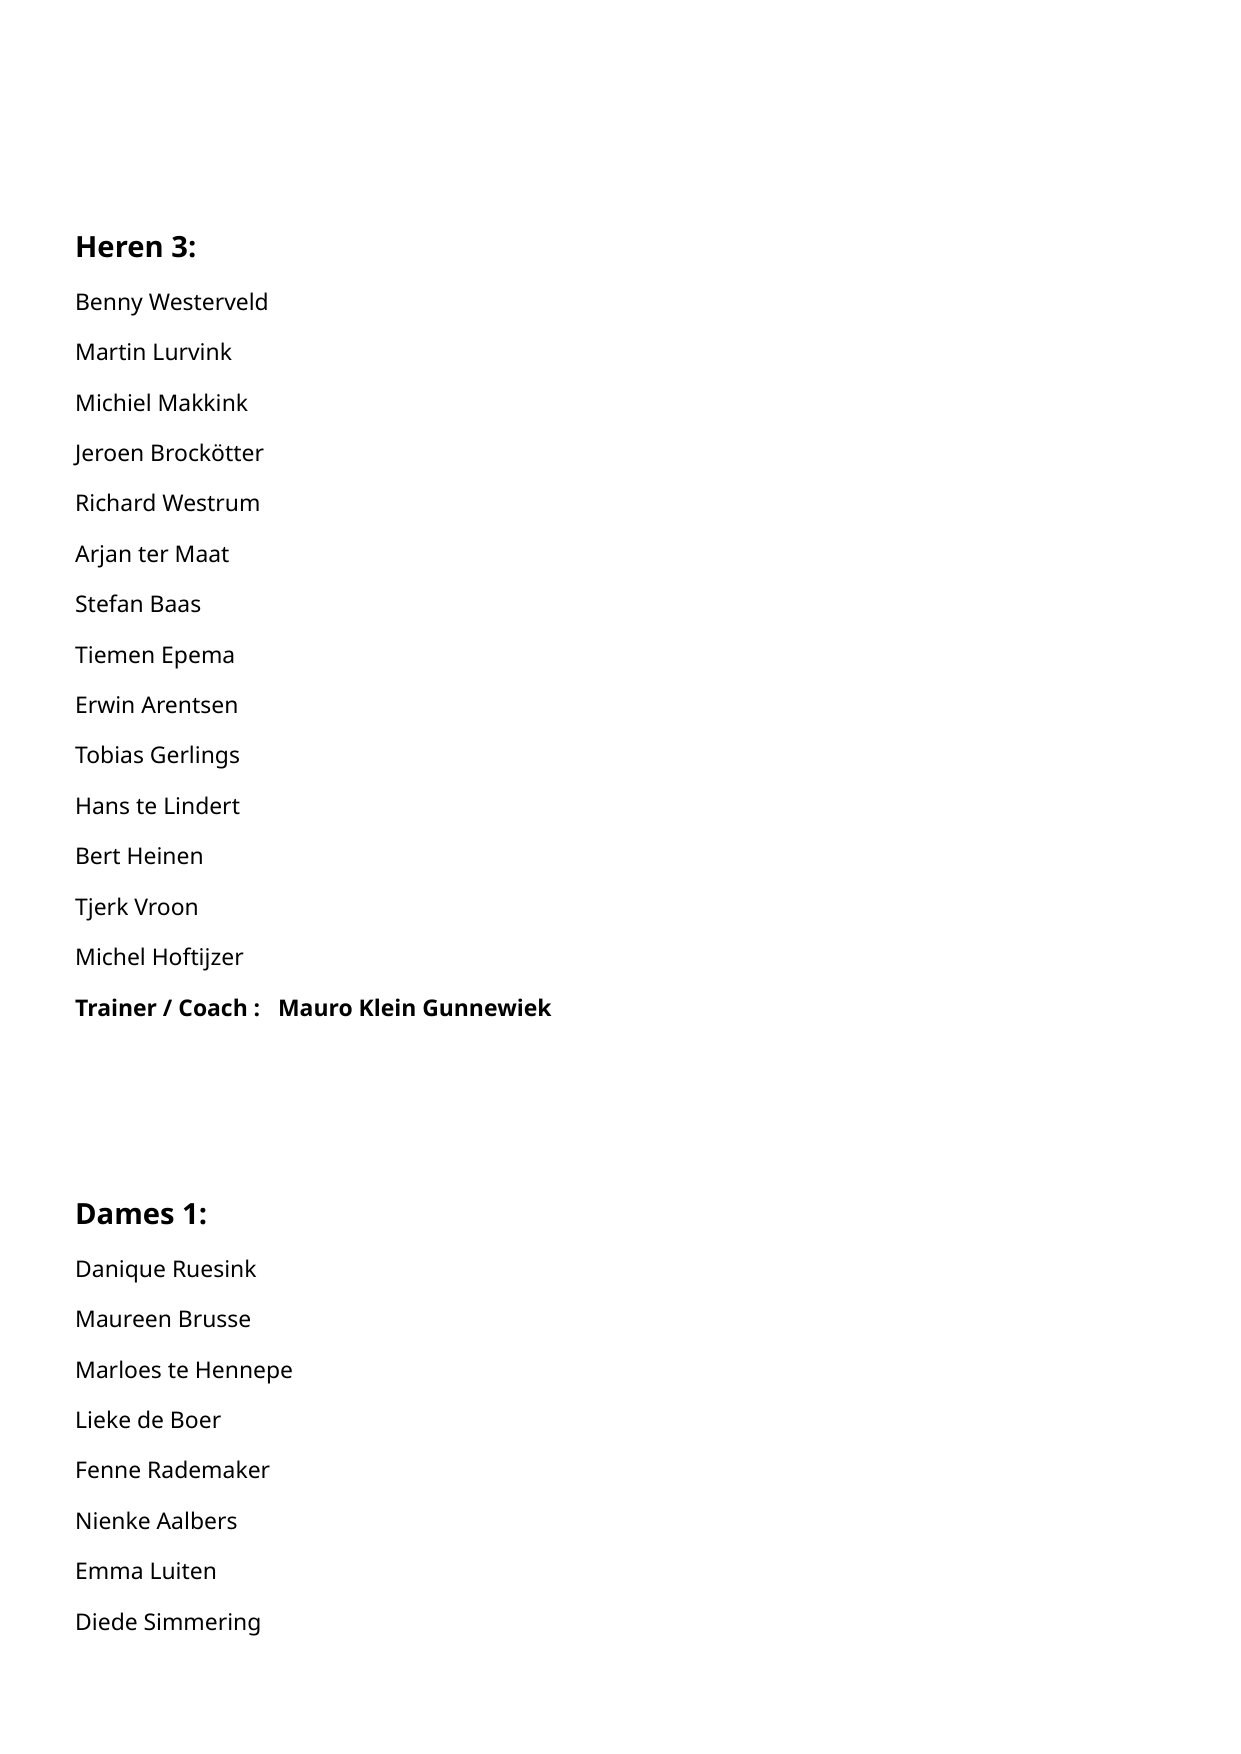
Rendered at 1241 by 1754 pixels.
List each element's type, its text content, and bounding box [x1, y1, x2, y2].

text Dames 1: [75, 1193, 1165, 1233]
text Hans te Lindert [75, 790, 1165, 821]
text Benny Westerveld [75, 286, 1165, 317]
text Tiemen Epema [75, 639, 1165, 670]
text Michiel Makkink [75, 387, 1165, 418]
text Heren 3: [75, 226, 1165, 266]
text Marloes te Hennepe [75, 1353, 1165, 1385]
text Richard Westrum [75, 487, 1165, 519]
text Lieke de Boer [75, 1404, 1165, 1435]
text Martin Lurvink [75, 336, 1165, 367]
text Arjan ter Maat [75, 538, 1165, 569]
text Nienke Aalbers [75, 1505, 1165, 1536]
text Emma Luiten [75, 1555, 1165, 1586]
text Jeroen Brockötter [75, 437, 1165, 468]
text Tjerk Vroon [75, 891, 1165, 922]
text Stefan Baas [75, 588, 1165, 619]
text Michel Hoftijzer [75, 941, 1165, 972]
text Maureen Brusse [75, 1303, 1165, 1334]
text Tobias Gerlings [75, 739, 1165, 771]
text Bert Heinen [75, 840, 1165, 872]
text Diede Simmering [75, 1606, 1165, 1637]
text Erwin Arentsen [75, 689, 1165, 720]
text Danique Ruesink [75, 1253, 1165, 1284]
text Trainer / Coach : Mauro Klein Gunnewiek [75, 992, 1165, 1023]
text Fenne Rademaker [75, 1454, 1165, 1486]
